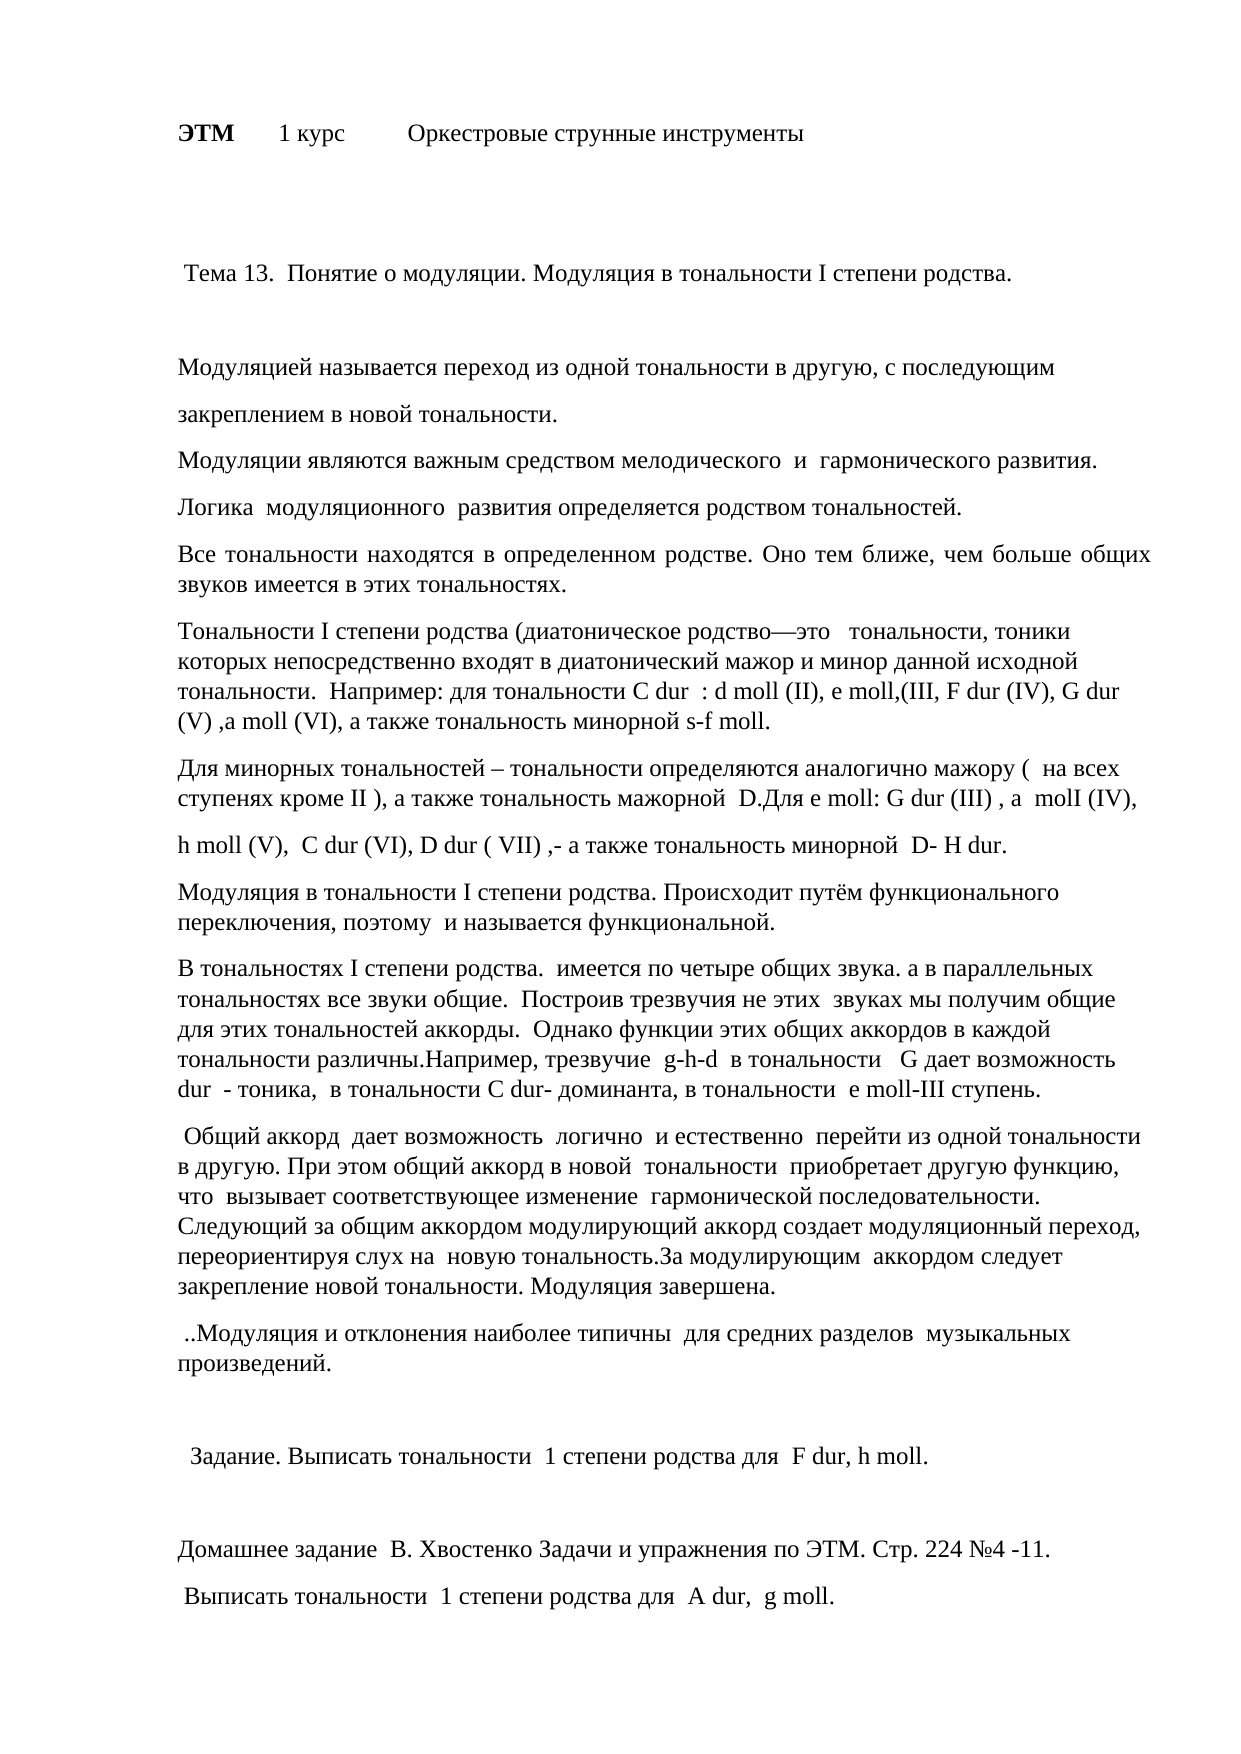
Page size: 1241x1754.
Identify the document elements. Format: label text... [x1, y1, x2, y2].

text h moll (V), C dur (VI), D dur ( VII) ,- а также тональность минорной D- H dur. [177, 830, 1152, 859]
text Модуляция в тональности I степени родства. Происходит путём функционального переключения, поэтому и называется функциональной. [177, 877, 1152, 936]
text В тональностях I степени родства. имеется по четыре общих звука. а в параллельных тональностях все звуки общие. Построив трезвучия не этих звуках мы получим общие для этих тональностей аккорды. Однако функции этих общих аккордов в каждой тональности различны.Например, трезвучие g-h-d в тональности G дает возможность dur - тоника, в тональности C dur- доминанта, в тональности e moll-III ступень. [177, 953, 1152, 1103]
text Тема 13. Понятие о модуляции. Модуляция в тональности I степени родства. [177, 258, 1152, 287]
text Выписать тональности 1 степени родства для A dur, g moll. [177, 1581, 1152, 1610]
text ..Модуляция и отклонения наиболее типичны для средних разделов музыкальных произведений. [177, 1318, 1152, 1377]
text Общий аккорд дает возможность логично и естественно перейти из одной тональности в другую. При этом общий аккорд в новой тональности приобретает другую функцию, что вызывает соответствующее изменение гармонической последовательности. Следующий за общим аккордом модулирующий аккорд создает модуляционный переход, переориентируя слух на новую тональность.За модулирующим аккордом следует закрепление новой тональности. Модуляция завершена. [177, 1121, 1152, 1300]
text ЭТМ 1 курс Оркестровые струнные инструменты [177, 118, 1152, 147]
text Тональности I степени родства (диатоническое родство—это тональности, тоники которых непосредственно входят в диатонический мажор и минор данной исходной тональности. Например: для тональности C dur : d moll (II), e moll,(III, F dur (IV), G dur (V) ,a moll (VI), а также тональность минорной s-f moll. [177, 616, 1152, 735]
text Задание. Выписать тональности 1 степени родства для F dur, h moll. [177, 1441, 1152, 1470]
text Для минорных тональностей – тональности определяются аналогично мажору ( на всех ступенях кроме II ), а также тональность мажорной D.Для e moll: G dur (III) , a molI (IV), [177, 753, 1152, 812]
text закреплением в новой тональности. [177, 399, 1152, 427]
text Модуляции являются важным средством мелодического и гармонического развития. [177, 446, 1152, 474]
text Логика модуляционного развития определяется родством тональностей. [177, 492, 1152, 521]
text Модуляцией называется переход из одной тональности в другую, с последующим [177, 352, 1152, 381]
text Все тональности находятся в определенном родстве. Оно тем ближе, чем больше общих звуков имеется в этих тональностях. [177, 539, 1152, 598]
text Домашнее задание В. Хвостенко Задачи и упражнения по ЭТМ. Стр. 224 №4 -11. [177, 1534, 1152, 1563]
